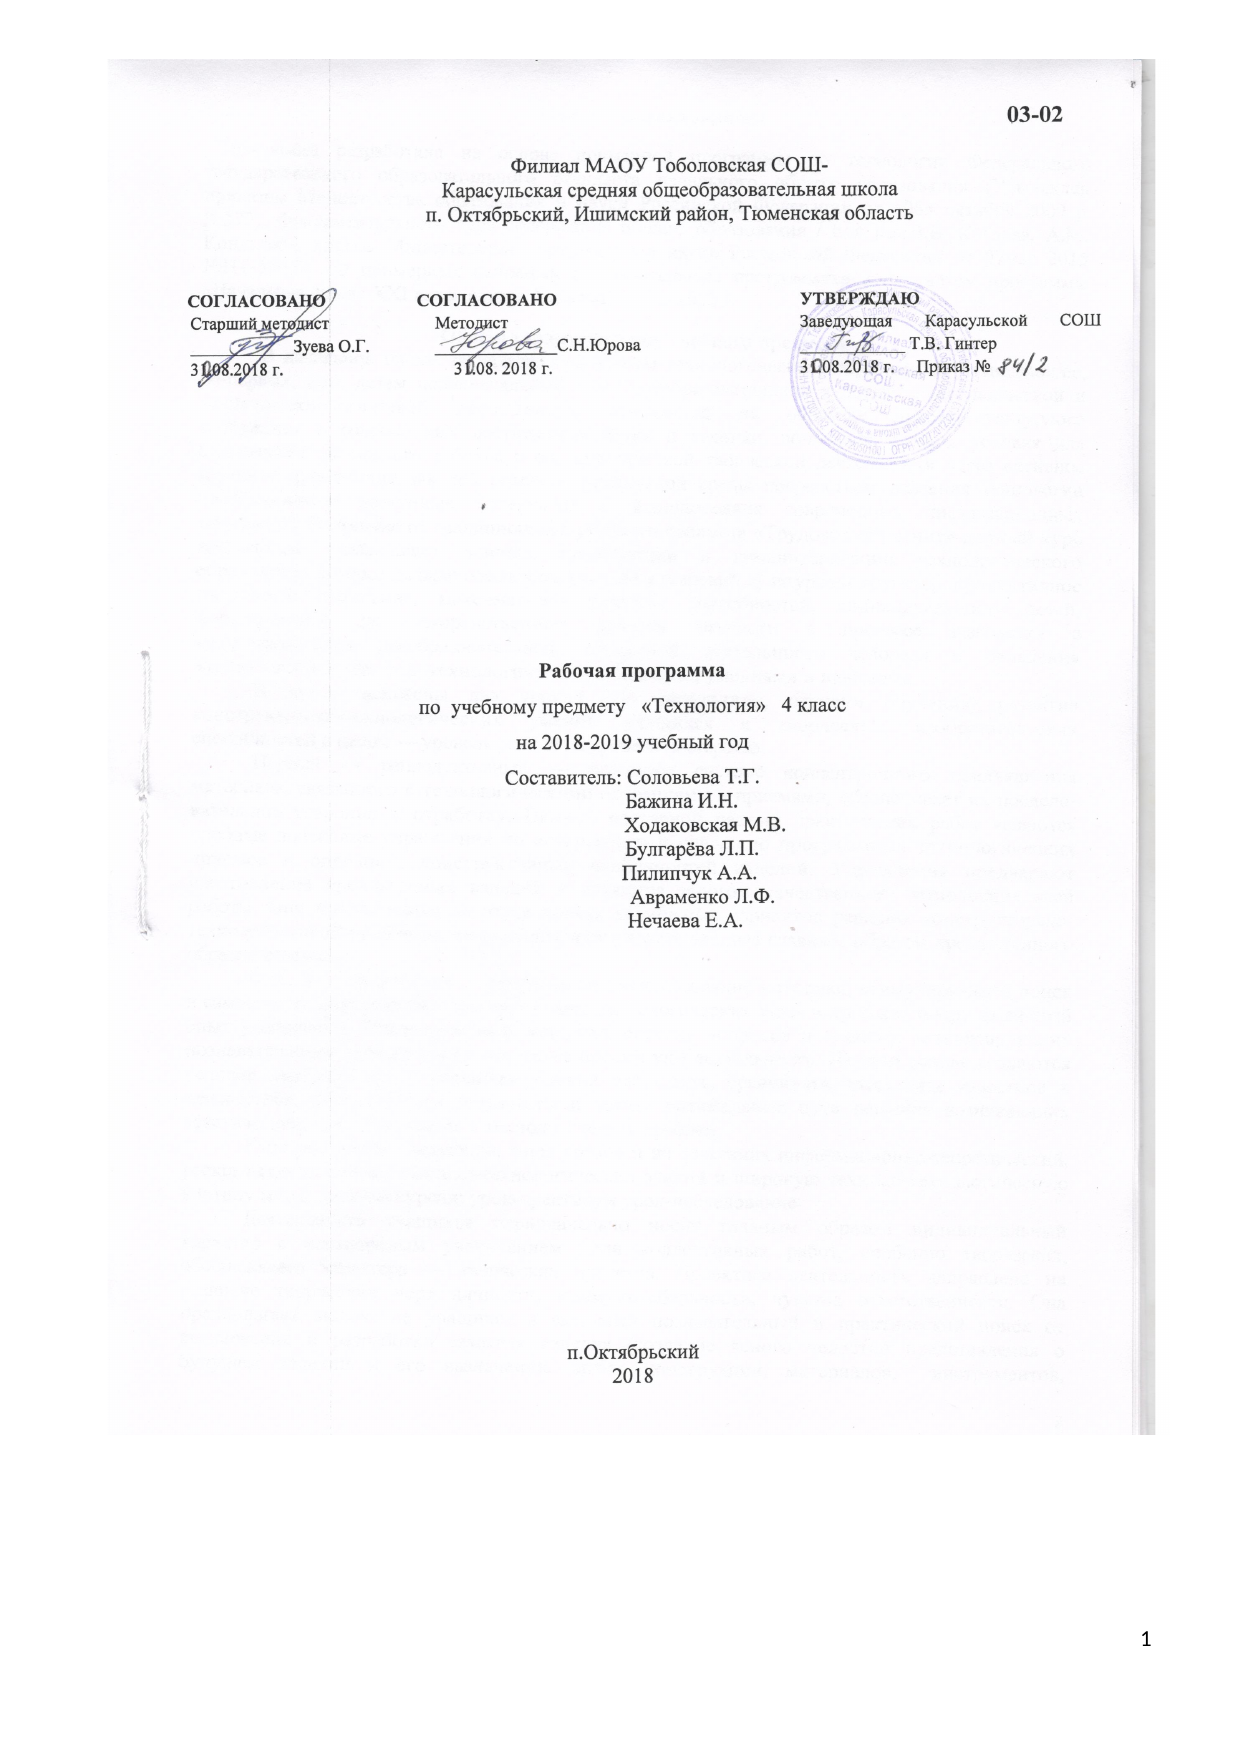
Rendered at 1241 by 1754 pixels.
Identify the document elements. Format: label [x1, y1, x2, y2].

picture [107, 59, 1171, 1435]
